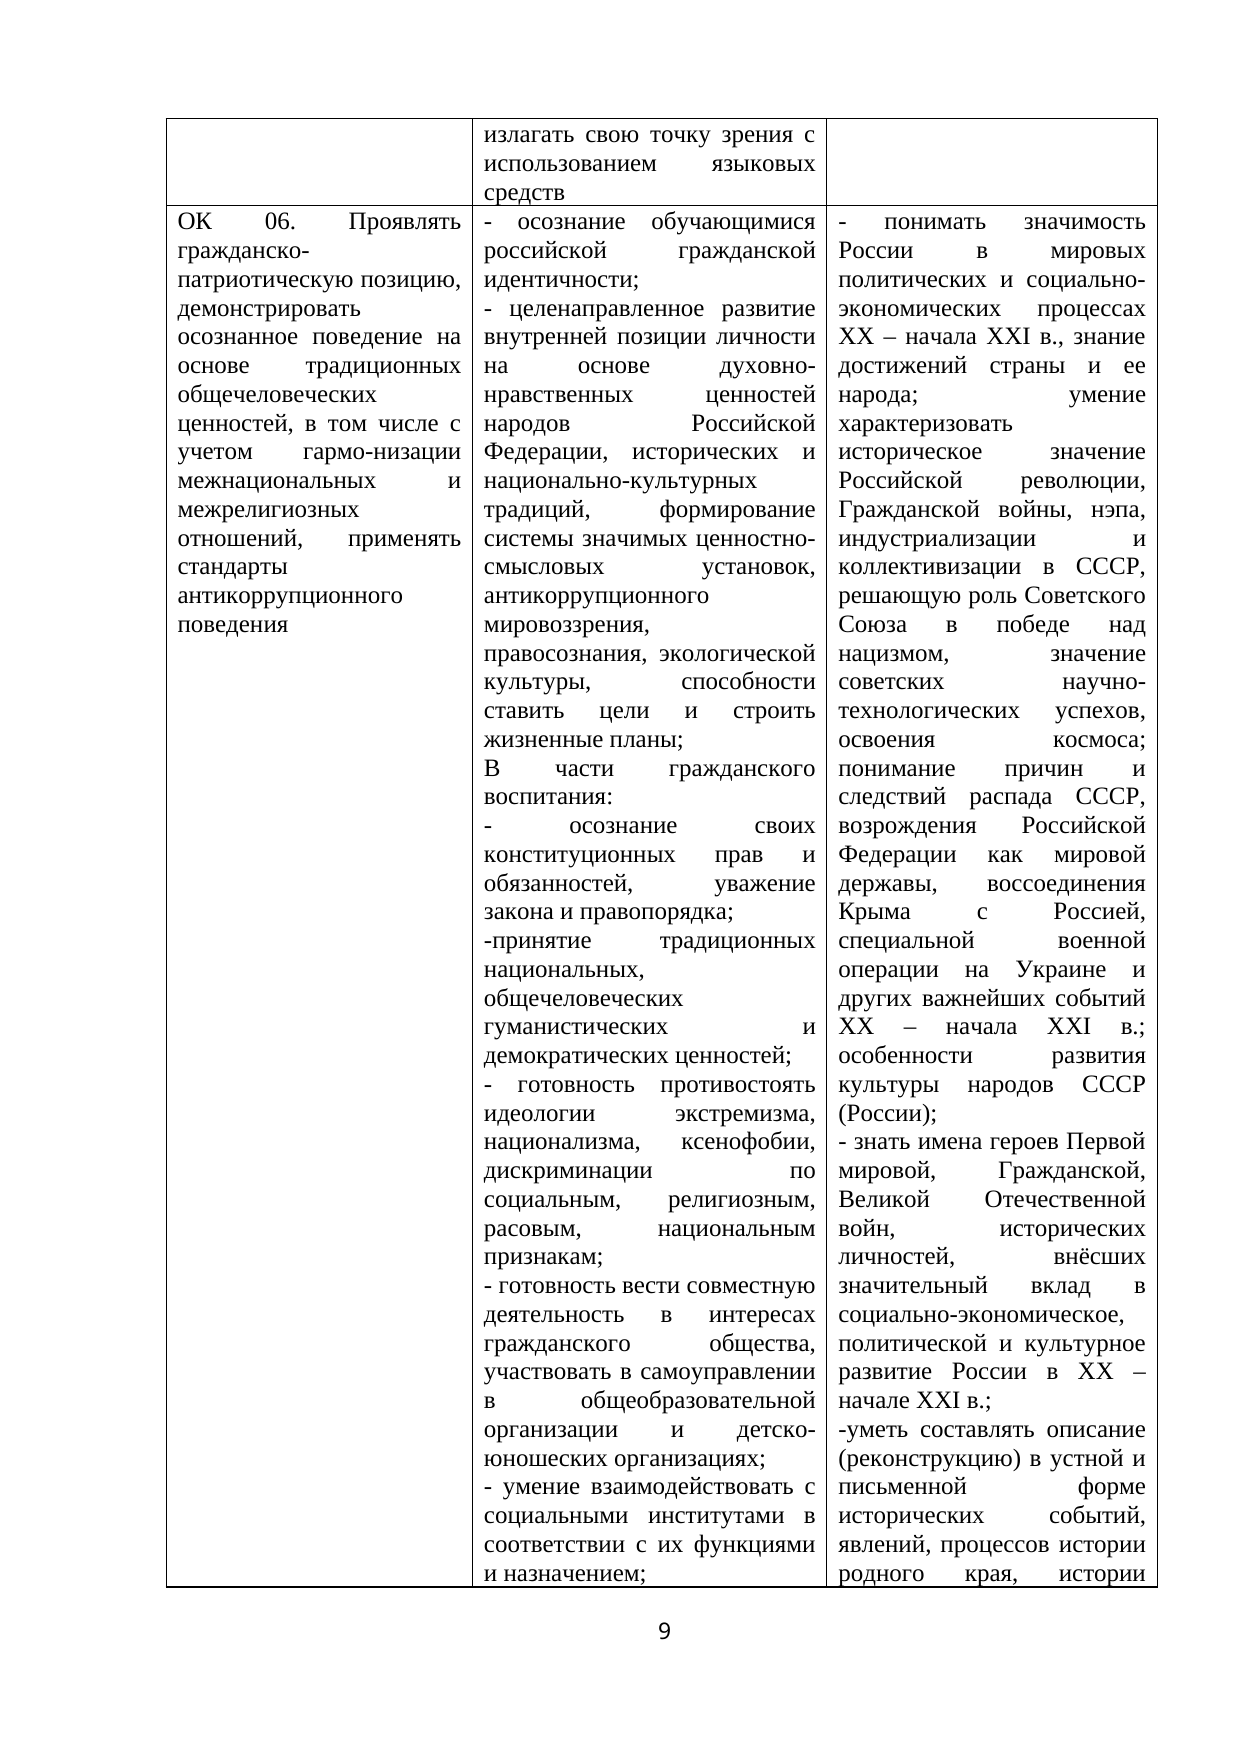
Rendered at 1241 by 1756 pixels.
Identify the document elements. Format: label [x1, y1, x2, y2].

table_cell [167, 206, 472, 1586]
table_cell [827, 119, 1157, 205]
table_cell [167, 119, 472, 205]
table_cell [827, 206, 1157, 1586]
table_cell [473, 206, 826, 1586]
table_cell [473, 119, 826, 205]
